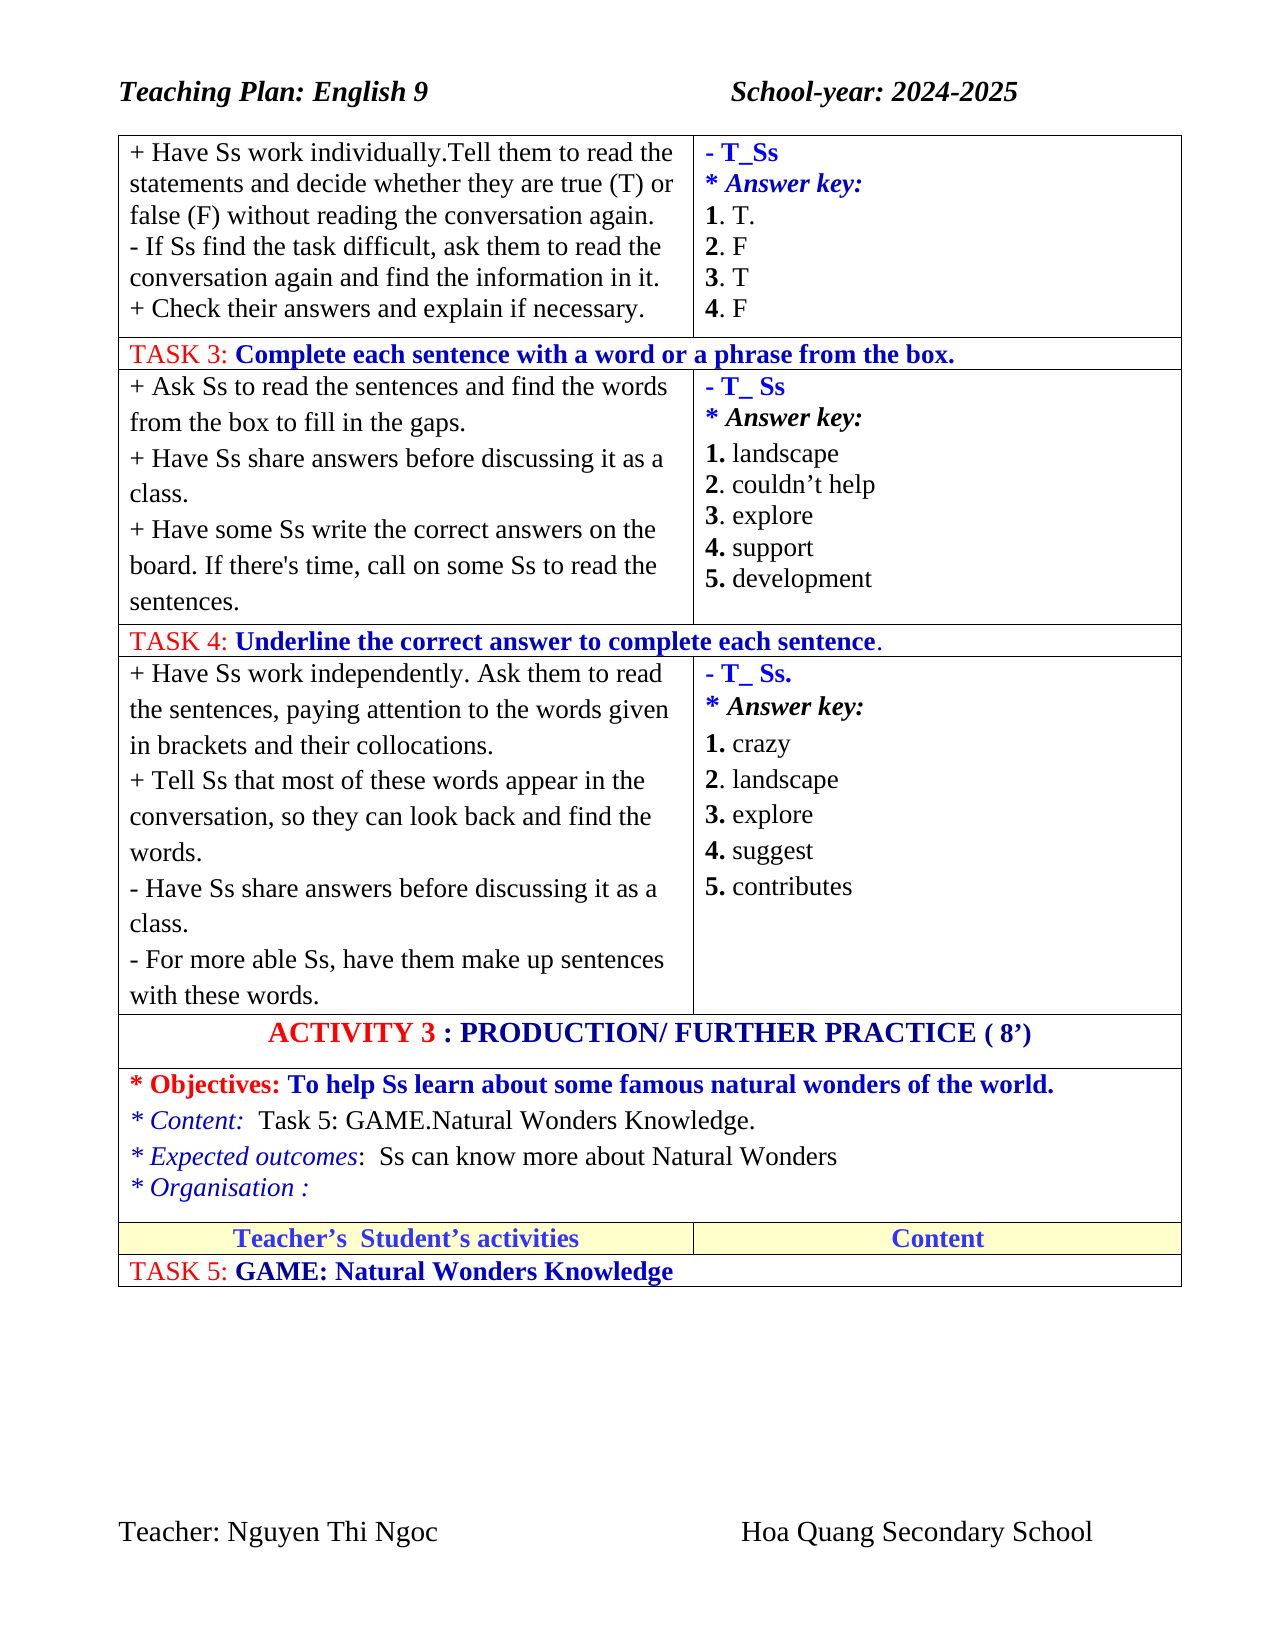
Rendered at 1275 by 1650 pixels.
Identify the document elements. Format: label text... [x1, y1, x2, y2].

table_cell ACTIVITY 3 : PRODUCTION/ FURTHER PRACTICE ( 8’) [119, 1015, 1181, 1068]
table_cell + Ask Ss to read the sentences and find the words from the box to fill in the gaps. + Have Ss share answers before discussing it as a class. + Have some Ss write the correct answers on the board. If there's time, call on some Ss to read the sentences. [119, 370, 693, 624]
table_cell - T_ Ss. * Answer key: 1. crazy 2. landscape 3. explore 4. suggest 5. contributes [694, 657, 1181, 1014]
table_cell TASK 3: Complete each sentence with a word or a phrase from the box. [119, 338, 1181, 369]
table_cell + Have Ss work individually.Tell them to read the statements and decide whether they are true (T) or false (F) without reading the conversation again. - If Ss find the task difficult, ask them to read the conversation again and find the information in it. + Check their answers and explain if necessary. [119, 136, 693, 337]
table_cell Teacher’s Student’s activities [119, 1223, 693, 1254]
table_cell - T_ Ss * Answer key: 1. landscape 2. couldn’t help 3. explore 4. support 5. development [694, 370, 1181, 624]
table_cell + Have Ss work independently. Ask them to read the sentences, paying attention to the words given in brackets and their collocations. + Tell Ss that most of these words appear in the conversation, so they can look back and find the words. - Have Ss share answers before discussing it as a class. - For more able Ss, have them make up sentences with these words. [119, 657, 693, 1014]
table_cell Content [694, 1223, 1181, 1254]
table_cell TASK 4: Underline the correct answer to complete each sentence. [119, 625, 1181, 656]
table_cell * Objectives: To help Ss learn about some famous natural wonders of the world. * Content: Task 5: GAME.Natural Wonders Knowledge. * Expected outcomes: Ss can know more about Natural Wonders * Organisation : [119, 1069, 1181, 1222]
table_cell - T_Ss * Answer key: 1. T. 2. F 3. T 4. F [694, 136, 1181, 337]
table_cell TASK 5: GAME: Natural Wonders Knowledge [119, 1255, 1181, 1286]
